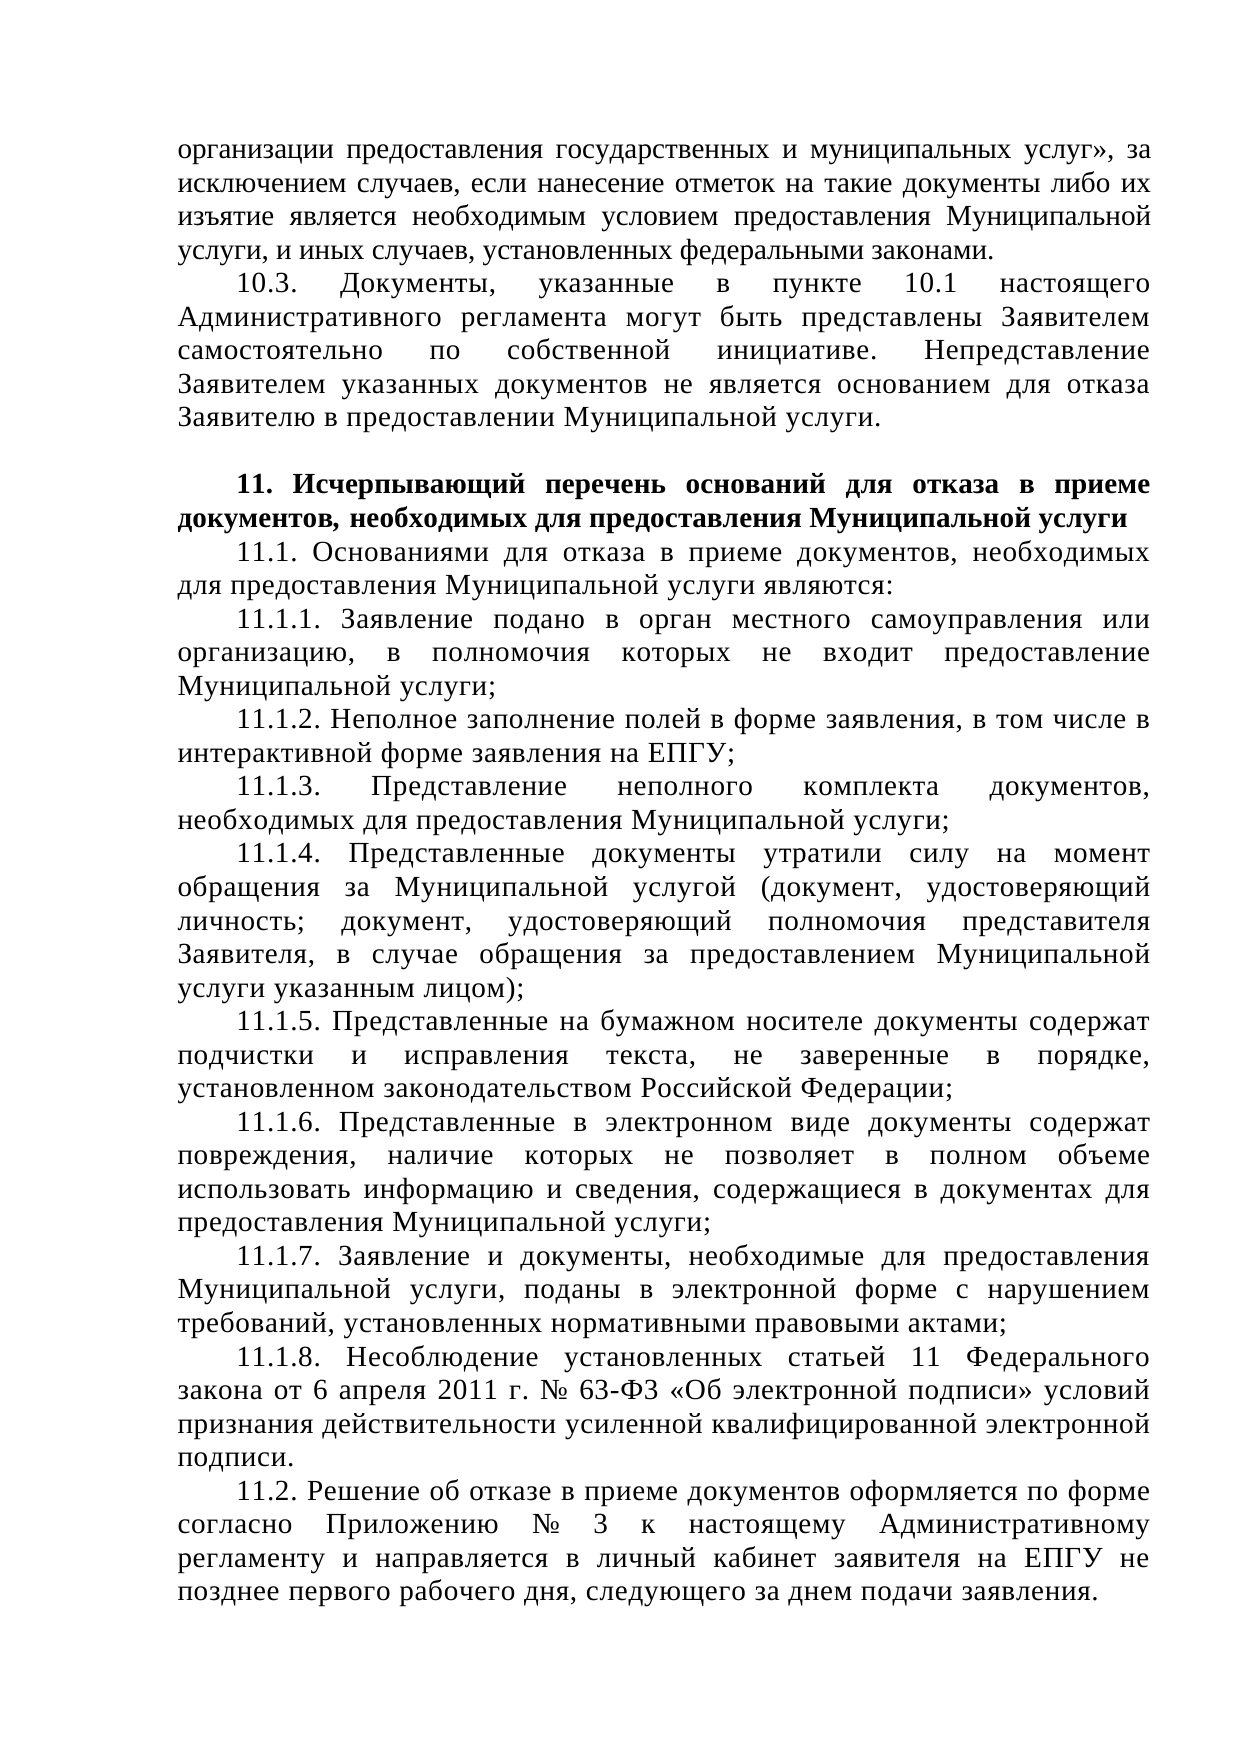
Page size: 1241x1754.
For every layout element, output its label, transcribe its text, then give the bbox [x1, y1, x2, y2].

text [177, 131, 1152, 265]
text 11. Исчерпывающий перечень оснований для отказа в приеме документов, необходимых для предоставления Муниципальной услуги [177, 467, 1152, 534]
text 11.1.5. Представленные на бумажном носителе документы содержат подчистки и исправления текста, не заверенные в порядке, установленном законодательством Российской Федерации; [177, 1003, 1152, 1104]
text 11.1. Основаниями для отказа в приеме документов, необходимых для предоставления Муниципальной услуги являются: [177, 534, 1152, 601]
text 11.1.3. Представление неполного комплекта документов, необходимых для предоставления Муниципальной услуги; [177, 768, 1152, 836]
text 11.1.6. Представленные в электронном виде документы содержат повреждения, наличие которых не позволяет в полном объеме использовать информацию и сведения, содержащиеся в документах для предоставления Муниципальной услуги; [177, 1104, 1152, 1238]
text 11.2. Решение об отказе в приеме документов оформляется по форме согласно Приложению № 3 к настоящему Административному регламенту и направляется в личный кабинет заявителя на ЕПГУ не позднее первого рабочего дня, следующего за днем подачи заявления. [177, 1473, 1152, 1607]
text 11.1.4. Представленные документы утратили силу на момент обращения за Муниципальной услугой (документ, удостоверяющий личность; документ, удостоверяющий полномочия представителя Заявителя, в случае обращения за предоставлением Муниципальной услуги указанным лицом); [177, 836, 1152, 1003]
text 10.3. Документы, указанные в пункте 10.1 настоящего Административного регламента могут быть представлены Заявителем самостоятельно по собственной инициативе. Непредставление Заявителем указанных документов не является основанием для отказа Заявителю в предоставлении Муниципальной услуги. [177, 265, 1152, 433]
text 11.1.8. Несоблюдение установленных статьей 11 Федерального закона от 6 апреля 2011 г. № 63-Ф3 «Об электронной подписи» условий признания действительности усиленной квалифицированной электронной подписи. [177, 1339, 1152, 1473]
text 11.1.1. Заявление подано в орган местного самоуправления или организацию, в полномочия которых не входит предоставление Муниципальной услуги; [177, 601, 1152, 701]
text 11.1.2. Неполное заполнение полей в форме заявления, в том числе в интерактивной форме заявления на ЕПГУ; [177, 701, 1152, 768]
text 11.1.7. Заявление и документы, необходимые для предоставления Муниципальной услуги, поданы в электронной форме с нарушением требований, установленных нормативными правовыми актами; [177, 1238, 1152, 1339]
